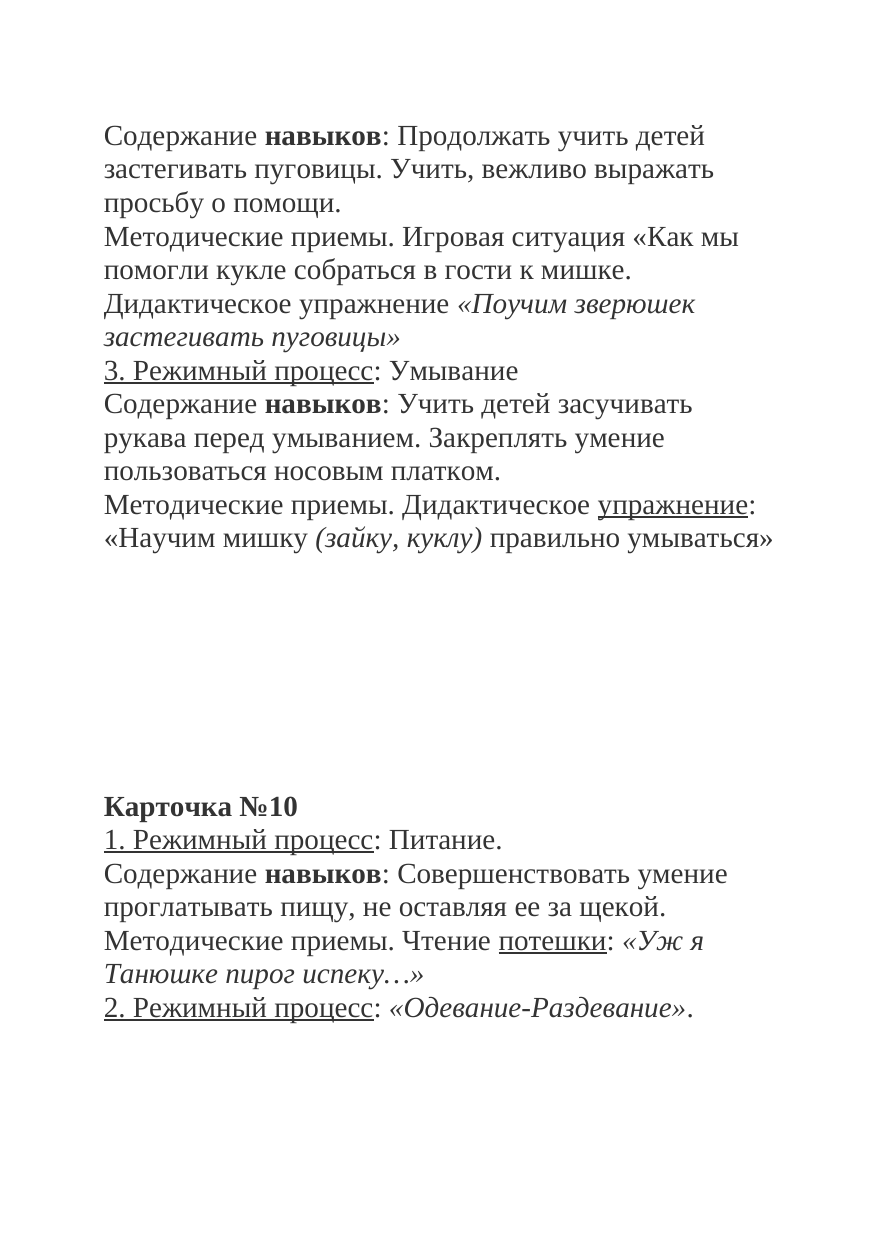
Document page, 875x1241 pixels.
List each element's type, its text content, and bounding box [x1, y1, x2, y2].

text Методические приемы. Игровая ситуация «Как мы помогли кукле собраться в гости к мишке. Дидактическое упражнение «Поучим зверюшек застегивать пуговицы» [103, 219, 783, 353]
text Содержание навыков: Учить детей засучивать рукава перед умыванием. Закреплять умение пользоваться носовым платком. [103, 386, 783, 487]
text 3. Режимный процесс: Умывание [103, 353, 783, 386]
text Содержание навыков: Совершенствовать умение проглатывать пищу, не оставляя ее за щекой. [103, 856, 783, 923]
text 1. Режимный процесс: Питание. [103, 822, 783, 856]
text 2. Режимный процесс: «Одевание-Раздевание». [103, 990, 783, 1024]
text Методические приемы. Дидактическое упражнение: «Научим мишку (зайку, куклу) правильно умываться» [103, 487, 783, 554]
text Методические приемы. Чтение потешки: «Уж я Танюшке пирог испеку…» [103, 923, 783, 990]
text Содержание навыков: Продолжать учить детей застегивать пуговицы. Учить, вежливо выражать просьбу о помощи. [103, 118, 783, 219]
text Карточка №10 [103, 789, 783, 822]
